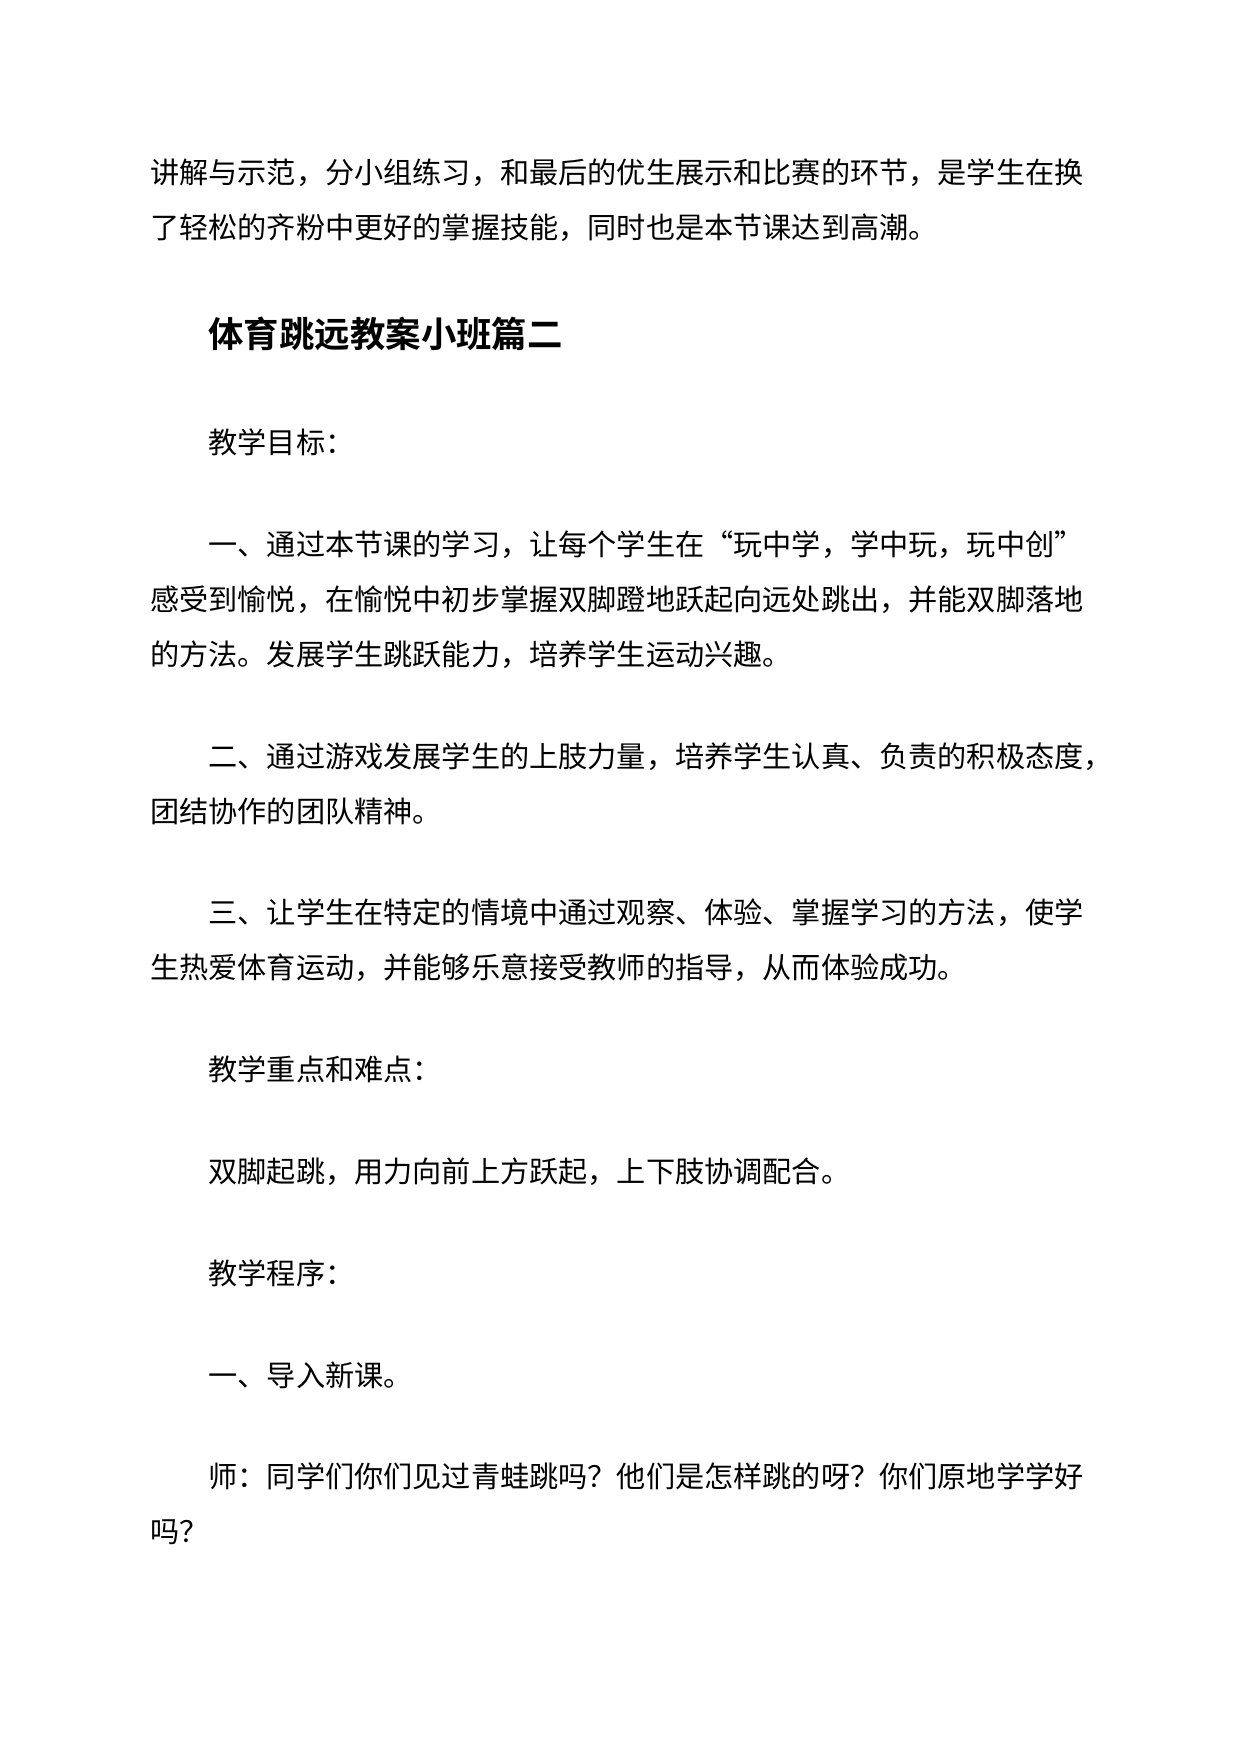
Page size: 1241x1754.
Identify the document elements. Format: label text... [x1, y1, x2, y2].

text 二、通过游戏发展学生的上肢力量，培养学生认真、负责的积极态度，团结协作的团队精神。 [150, 733, 1090, 831]
text 教学程序： [150, 1250, 1090, 1293]
text 师：同学们你们见过青蛙跳吗？他们是怎样跳的呀？你们原地学学好吗？ [150, 1454, 1090, 1551]
text 教学目标： [150, 420, 1090, 462]
text 双脚起跳，用力向前上方跃起，上下肢协调配合。 [150, 1148, 1090, 1191]
text 教学重点和难点： [150, 1047, 1090, 1089]
text 体育跳远教案小班篇二 [150, 307, 1090, 358]
text 三、让学生在特定的情境中通过观察、体验、掌握学习的方法，使学生热爱体育运动，并能够乐意接受教师的指导，从而体验成功。 [150, 890, 1090, 987]
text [150, 150, 1090, 247]
text 一、通过本节课的学习，让每个学生在“玩中学，学中玩，玩中创”感受到愉悦，在愉悦中初步掌握双脚蹬地跃起向远处跳出，并能双脚落地的方法。发展学生跳跃能力，培养学生运动兴趣。 [150, 522, 1090, 674]
text 一、导入新课。 [150, 1352, 1090, 1394]
